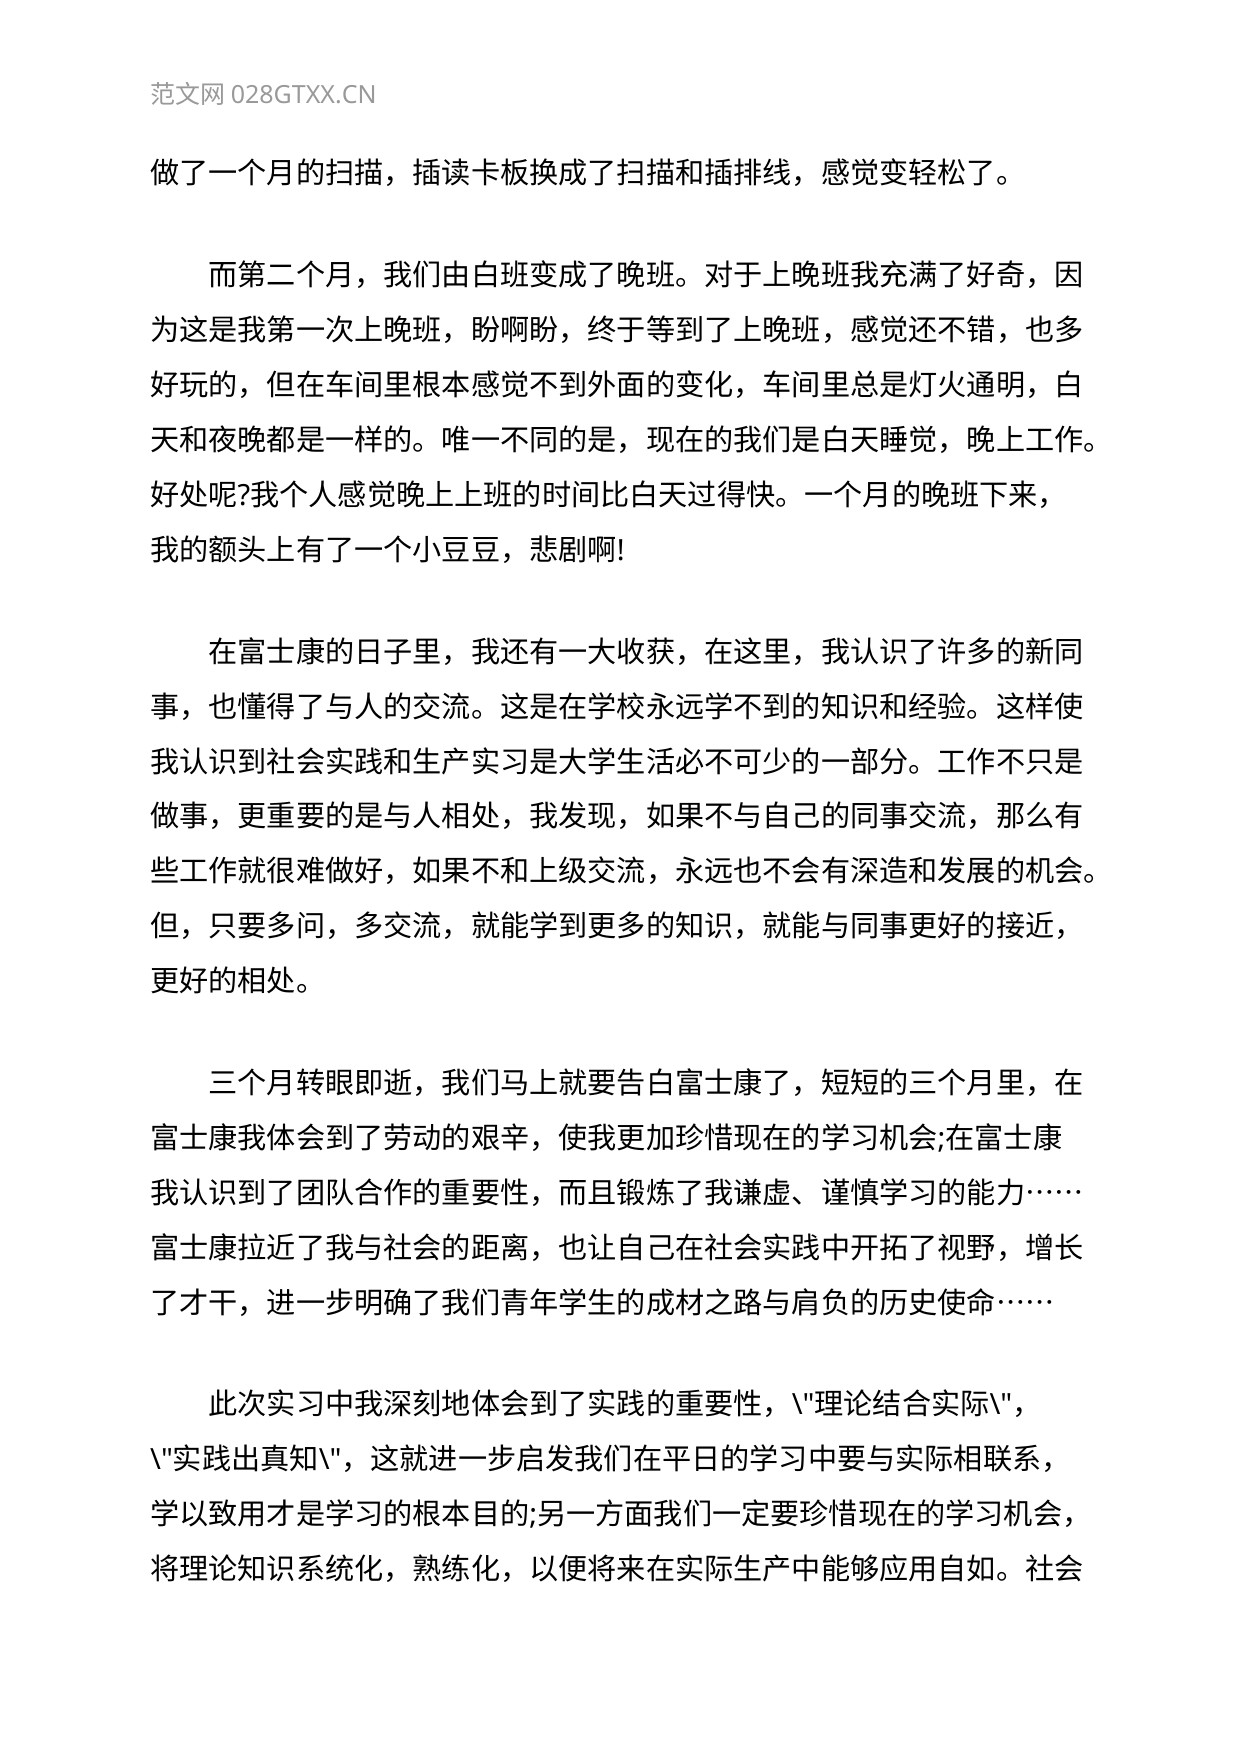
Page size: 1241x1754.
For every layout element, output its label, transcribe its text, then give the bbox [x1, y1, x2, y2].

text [150, 150, 1090, 192]
text 而第二个月，我们由白班变成了晚班。对于上晚班我充满了好奇，因为这是我第一次上晚班，盼啊盼，终于等到了上晚班，感觉还不错，也多好玩的，但在车间里根本感觉不到外面的变化，车间里总是灯火通明，白天和夜晚都是一样的。唯一不同的是，现在的我们是白天睡觉，晚上工作。好处呢?我个人感觉晚上上班的时间比白天过得快。一个月的晚班下来，我的额头上有了一个小豆豆，悲剧啊! [150, 252, 1090, 569]
text 在富士康的日子里，我还有一大收获，在这里，我认识了许多的新同事，也懂得了与人的交流。这是在学校永远学不到的知识和经验。这样使我认识到社会实践和生产实习是大学生活必不可少的一部分。工作不只是做事，更重要的是与人相处，我发现，如果不与自己的同事交流，那么有些工作就很难做好，如果不和上级交流，永远也不会有深造和发展的机会。但，只要多问，多交流，就能学到更多的知识，就能与同事更好的接近，更好的相处。 [150, 628, 1090, 1000]
text 三个月转眼即逝，我们马上就要告白富士康了，短短的三个月里，在富士康我体会到了劳动的艰辛，使我更加珍惜现在的学习机会;在富士康我认识到了团队合作的重要性，而且锻炼了我谦虚、谨慎学习的能力……富士康拉近了我与社会的距离，也让自己在社会实践中开拓了视野，增长了才干，进一步明确了我们青年学生的成材之路与肩负的历史使命…… [150, 1059, 1090, 1321]
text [150, 1381, 1090, 1588]
